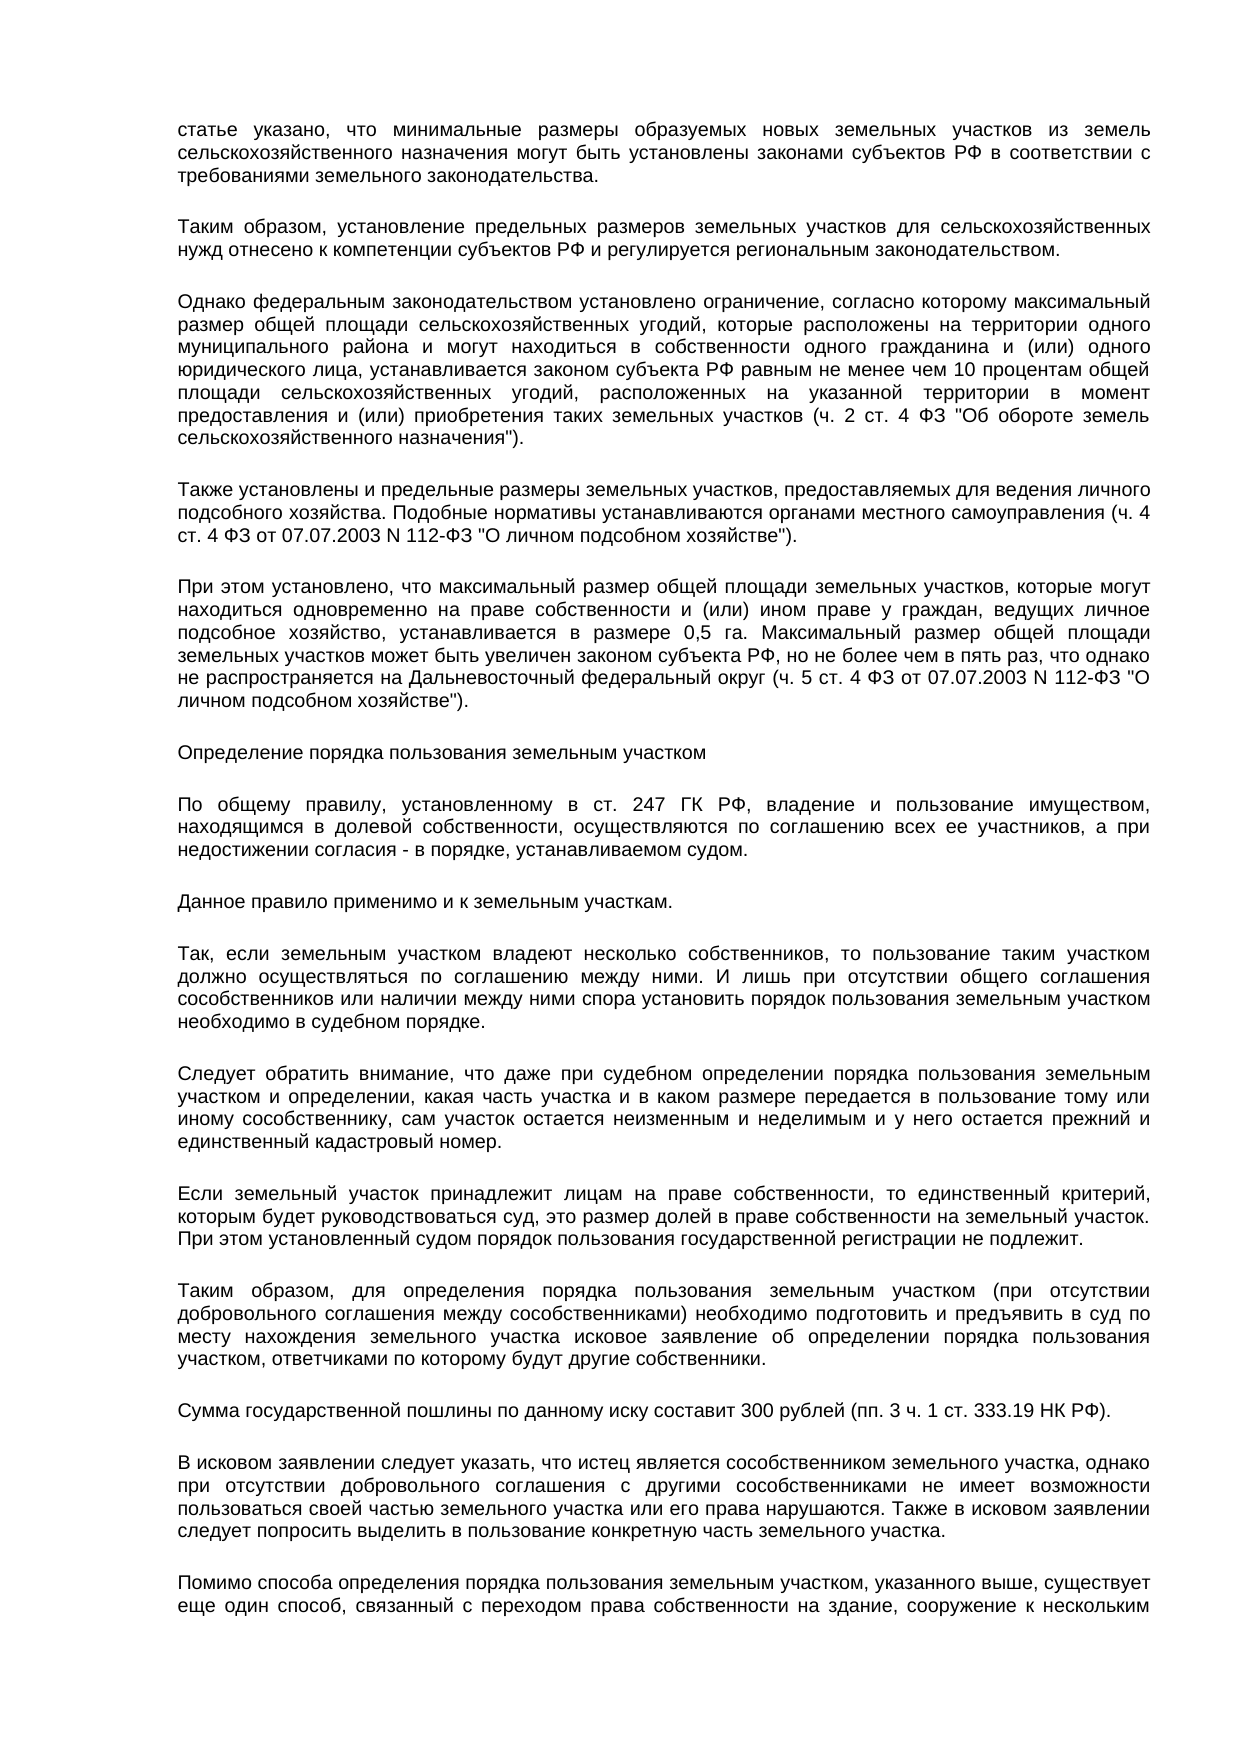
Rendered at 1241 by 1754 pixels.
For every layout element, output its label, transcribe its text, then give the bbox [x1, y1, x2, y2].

text Если земельный участок принадлежит лицам на праве собственности, то единственный критерий, которым будет руководствоваться суд, это размер долей в праве собственности на земельный участок. При этом установленный судом порядок пользования государственной регистрации не подлежит. [177, 1182, 1152, 1250]
text Сумма государственной пошлины по данному иску составит 300 рублей (пп. 3 ч. 1 ст. 333.19 НК РФ). [177, 1399, 1152, 1422]
text Таким образом, установление предельных размеров земельных участков для сельскохозяйственных нужд отнесено к компетенции субъектов РФ и регулируется региональным законодательством. [177, 215, 1152, 261]
text Однако федеральным законодательством установлено ограничение, согласно которому максимальный размер общей площади сельскохозяйственных угодий, которые расположены на территории одного муниципального района и могут находиться в собственности одного гражданина и (или) одного юридического лица, устанавливается законом субъекта РФ равным не менее чем 10 процентам общей площади сельскохозяйственных угодий, расположенных на указанной территории в момент предоставления и (или) приобретения таких земельных участков (ч. 2 ст. 4 ФЗ "Об обороте земель сельскохозяйственного назначения"). [177, 290, 1152, 449]
text По общему правилу, установленному в ст. 247 ГК РФ, владение и пользование имуществом, находящимся в долевой собственности, осуществляются по соглашению всех ее участников, а при недостижении согласия - в порядке, устанавливаемом судом. [177, 793, 1152, 861]
text Также установлены и предельные размеры земельных участков, предоставляемых для ведения личного подсобного хозяйства. Подобные нормативы устанавливаются органами местного самоуправления (ч. 4 ст. 4 ФЗ от 07.07.2003 N 112-ФЗ "О личном подсобном хозяйстве"). [177, 478, 1152, 546]
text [177, 1571, 1152, 1616]
text Так, если земельным участком владеют несколько собственников, то пользование таким участком должно осуществляться по соглашению между ними. И лишь при отсутствии общего соглашения сособственников или наличии между ними спора установить порядок пользования земельным участком необходимо в судебном порядке. [177, 942, 1152, 1033]
text Определение порядка пользования земельным участком [177, 741, 1152, 763]
text При этом установлено, что максимальный размер общей площади земельных участков, которые могут находиться одновременно на праве собственности и (или) ином праве у граждан, ведущих личное подсобное хозяйство, устанавливается в размере 0,5 га. Максимальный размер общей площади земельных участков может быть увеличен законом субъекта РФ, но не более чем в пять раз, что однако не распространяется на Дальневосточный федеральный округ (ч. 5 ст. 4 ФЗ от 07.07.2003 N 112-ФЗ "О личном подсобном хозяйстве"). [177, 575, 1152, 712]
text Данное правило применимо и к земельным участкам. [177, 890, 1152, 913]
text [177, 118, 1152, 186]
text В исковом заявлении следует указать, что истец является сособственником земельного участка, однако при отсутствии добровольного соглашения с другими сособственниками не имеет возможности пользоваться своей частью земельного участка или его права нарушаются. Также в исковом заявлении следует попросить выделить в пользование конкретную часть земельного участка. [177, 1451, 1152, 1542]
text Следует обратить внимание, что даже при судебном определении порядка пользования земельным участком и определении, какая часть участка и в каком размере передается в пользование тому или иному сособственнику, сам участок остается неизменным и неделимым и у него остается прежний и единственный кадастровый номер. [177, 1062, 1152, 1153]
text Таким образом, для определения порядка пользования земельным участком (при отсутствии добровольного соглашения между сособственниками) необходимо подготовить и предъявить в суд по месту нахождения земельного участка исковое заявление об определении порядка пользования участком, ответчиками по которому будут другие собственники. [177, 1279, 1152, 1370]
